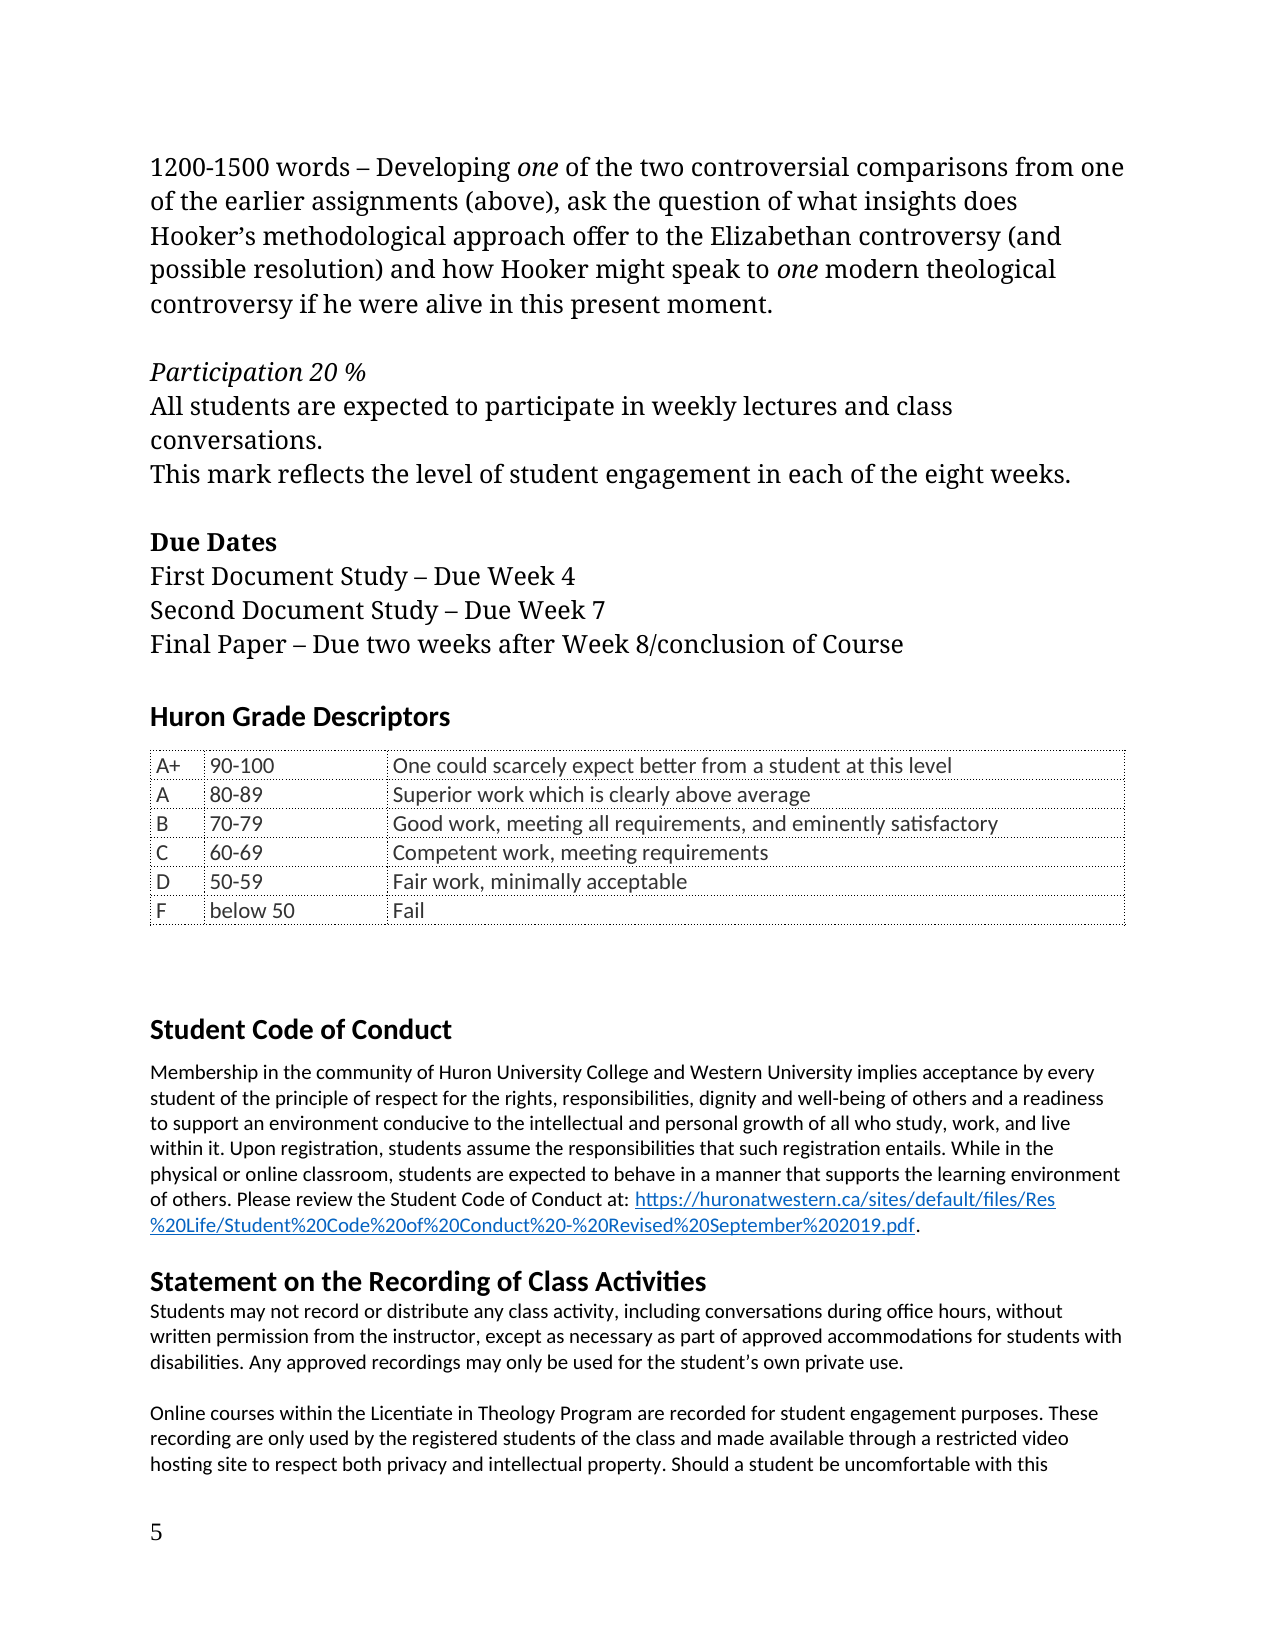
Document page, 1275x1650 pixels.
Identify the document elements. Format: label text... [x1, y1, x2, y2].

table_cell Superior work which is clearly above average [388, 779, 1125, 808]
table_cell A [151, 779, 204, 808]
table_cell Fair work, minimally acceptable [388, 866, 1125, 895]
table_cell B [151, 808, 204, 837]
text This mark reflects the level of student engagement in each of the eight weeks. [150, 457, 1125, 491]
text Huron Grade Descriptors [150, 697, 1125, 734]
table_cell 50-59 [204, 866, 387, 895]
table_cell D [151, 866, 204, 895]
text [150, 1400, 1125, 1476]
table_cell F [151, 895, 204, 924]
table_header A+ [151, 750, 204, 779]
text Students may not record or distribute any class activity, including conversations during office hours, without written permission from the instructor, except as necessary as part of approved accommodations for students with disabilities. Any approved recordings may only be used for the student’s own private use. [150, 1298, 1125, 1374]
table_cell 80-89 [204, 779, 387, 808]
table_cell Good work, meeting all requirements, and eminently satisfactory [388, 808, 1125, 837]
table_cell C [151, 837, 204, 866]
text All students are expected to participate in weekly lectures and class conversations. [150, 388, 1125, 457]
text Statement on the Recording of Class Activities [150, 1263, 1125, 1298]
table_cell 60-69 [204, 837, 387, 866]
table_cell below 50 [204, 895, 387, 924]
text Participation 20 % [150, 354, 1125, 388]
table_cell 70-79 [204, 808, 387, 837]
text First Document Study – Due Week 4 [150, 559, 1125, 593]
text Final Paper – Due two weeks after Week 8/conclusion of Course [150, 627, 1125, 661]
text Second Document Study – Due Week 7 [150, 593, 1125, 627]
text Student Code of Conduct [150, 1011, 1125, 1047]
table_cell Fail [388, 895, 1125, 924]
table_cell Competent work, meeting requirements [388, 837, 1125, 866]
text Due Dates [150, 525, 1125, 559]
text Membership in the community of Huron University College and Western University implies acceptance by every student of the principle of respect for the rights, responsibilities, dignity and well-being of others and a readiness to support an environment conducive to the intellectual and personal growth of all who study, work, and live within it. Upon registration, students assume the responsibilities that such registration entails. While in the physical or online classroom, students are expected to behave in a manner that supports the learning environment of others. Please review the Student Code of Conduct at: https://huronatwestern.ca/sites/default/files/Res%20Life/Student%20Code%20of%20Conduct%20-%20Revised%20September%202019.pdf. [150, 1059, 1125, 1237]
table_header 90-100 [204, 750, 387, 779]
text 1200-1500 words – Developing one of the two controversial comparisons from one of the earlier assignments (above), ask the question of what insights does Hooker’s methodological approach offer to the Elizabethan controversy (and possible resolution) and how Hooker might speak to one modern theological controversy if he were alive in this present moment. [150, 150, 1125, 320]
table_header One could scarcely expect better from a student at this level [388, 750, 1125, 779]
